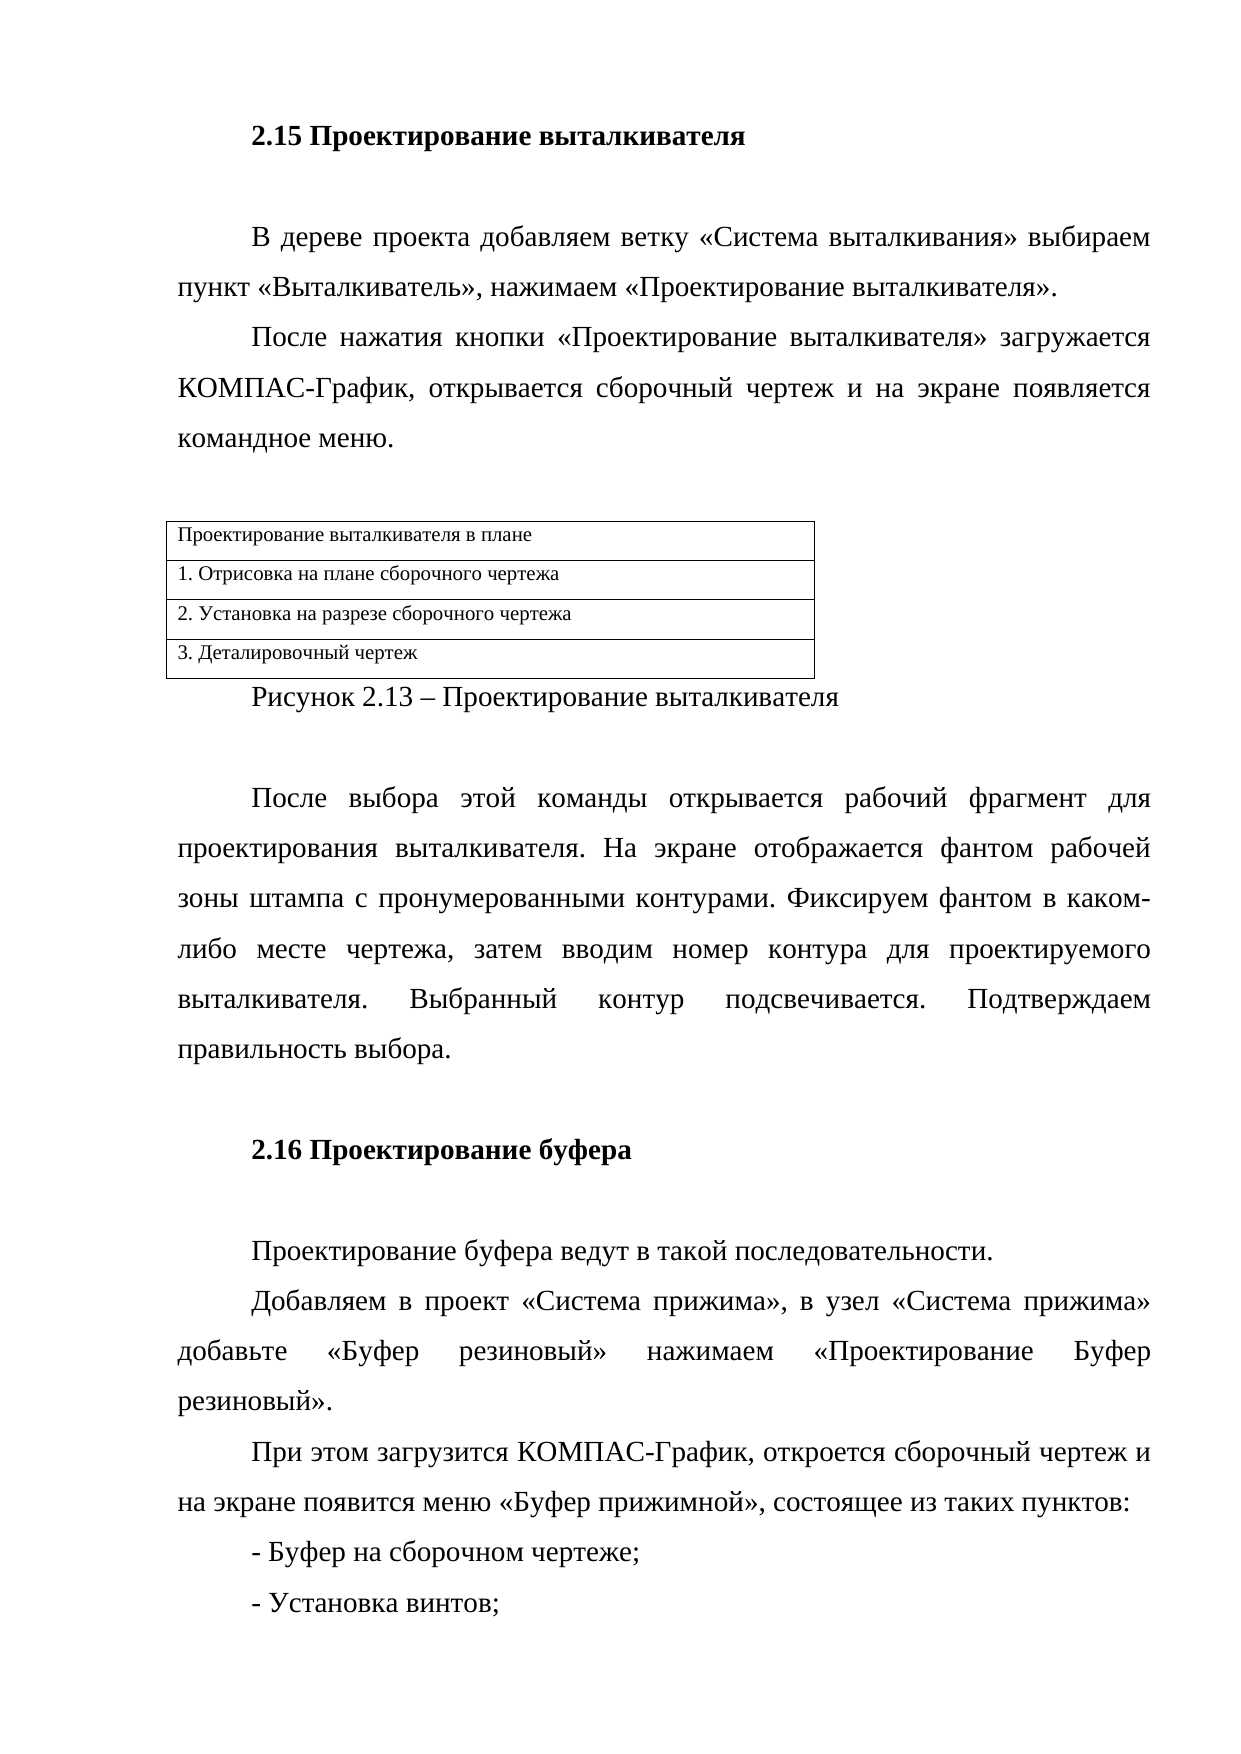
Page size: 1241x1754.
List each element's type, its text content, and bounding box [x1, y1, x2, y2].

text Рисунок 2.13 – Проектирование выталкивателя [177, 679, 1152, 713]
text - Установка винтов; [177, 1585, 1152, 1618]
table_cell 2. Установка на разрезе сборочного чертежа [167, 600, 814, 639]
table_cell 1. Отрисовка на плане сборочного чертежа [167, 561, 814, 599]
text После выбора этой команды открывается рабочий фрагмент для проектирования выталкивателя. На экране отображается фантом рабочей зоны штампа с пронумерованными контурами. Фиксируем фантом в каком-либо месте чертежа, затем вводим номер контура для проектируемого выталкивателя. Выбранный контур подсвечивается. Подтверждаем правильность выбора. [177, 780, 1152, 1065]
text - Буфер на сборочном чертеже; [177, 1534, 1152, 1568]
text После нажатия кнопки «Проектирование выталкивателя» загружается КОМПАС-График, открывается сборочный чертеж и на экране появляется командное меню. [177, 319, 1152, 453]
text Добавляем в проект «Система прижима», в узел «Система прижима» добавьте «Буфер резиновый» нажимаем «Проектирование Буфер резиновый». [177, 1283, 1152, 1417]
text При этом загрузится КОМПАС-График, откроется сборочный чертеж и на экране появится меню «Буфер прижимной», состоящее из таких пунктов: [177, 1434, 1152, 1518]
text Проектирование буфера ведут в такой последовательности. [177, 1233, 1152, 1266]
table_cell 3. Деталировочный чертеж [167, 640, 814, 678]
table_header Проектирование выталкивателя в плане [167, 522, 814, 560]
subtitle 2.15 Проектирование выталкивателя [177, 118, 1152, 152]
subtitle 2.16 Проектирование буфера [177, 1132, 1152, 1166]
text В дереве проекта добавляем ветку «Система выталкивания» выбираем пункт «Выталкиватель», нажимаем «Проектирование выталкивателя». [177, 219, 1152, 303]
